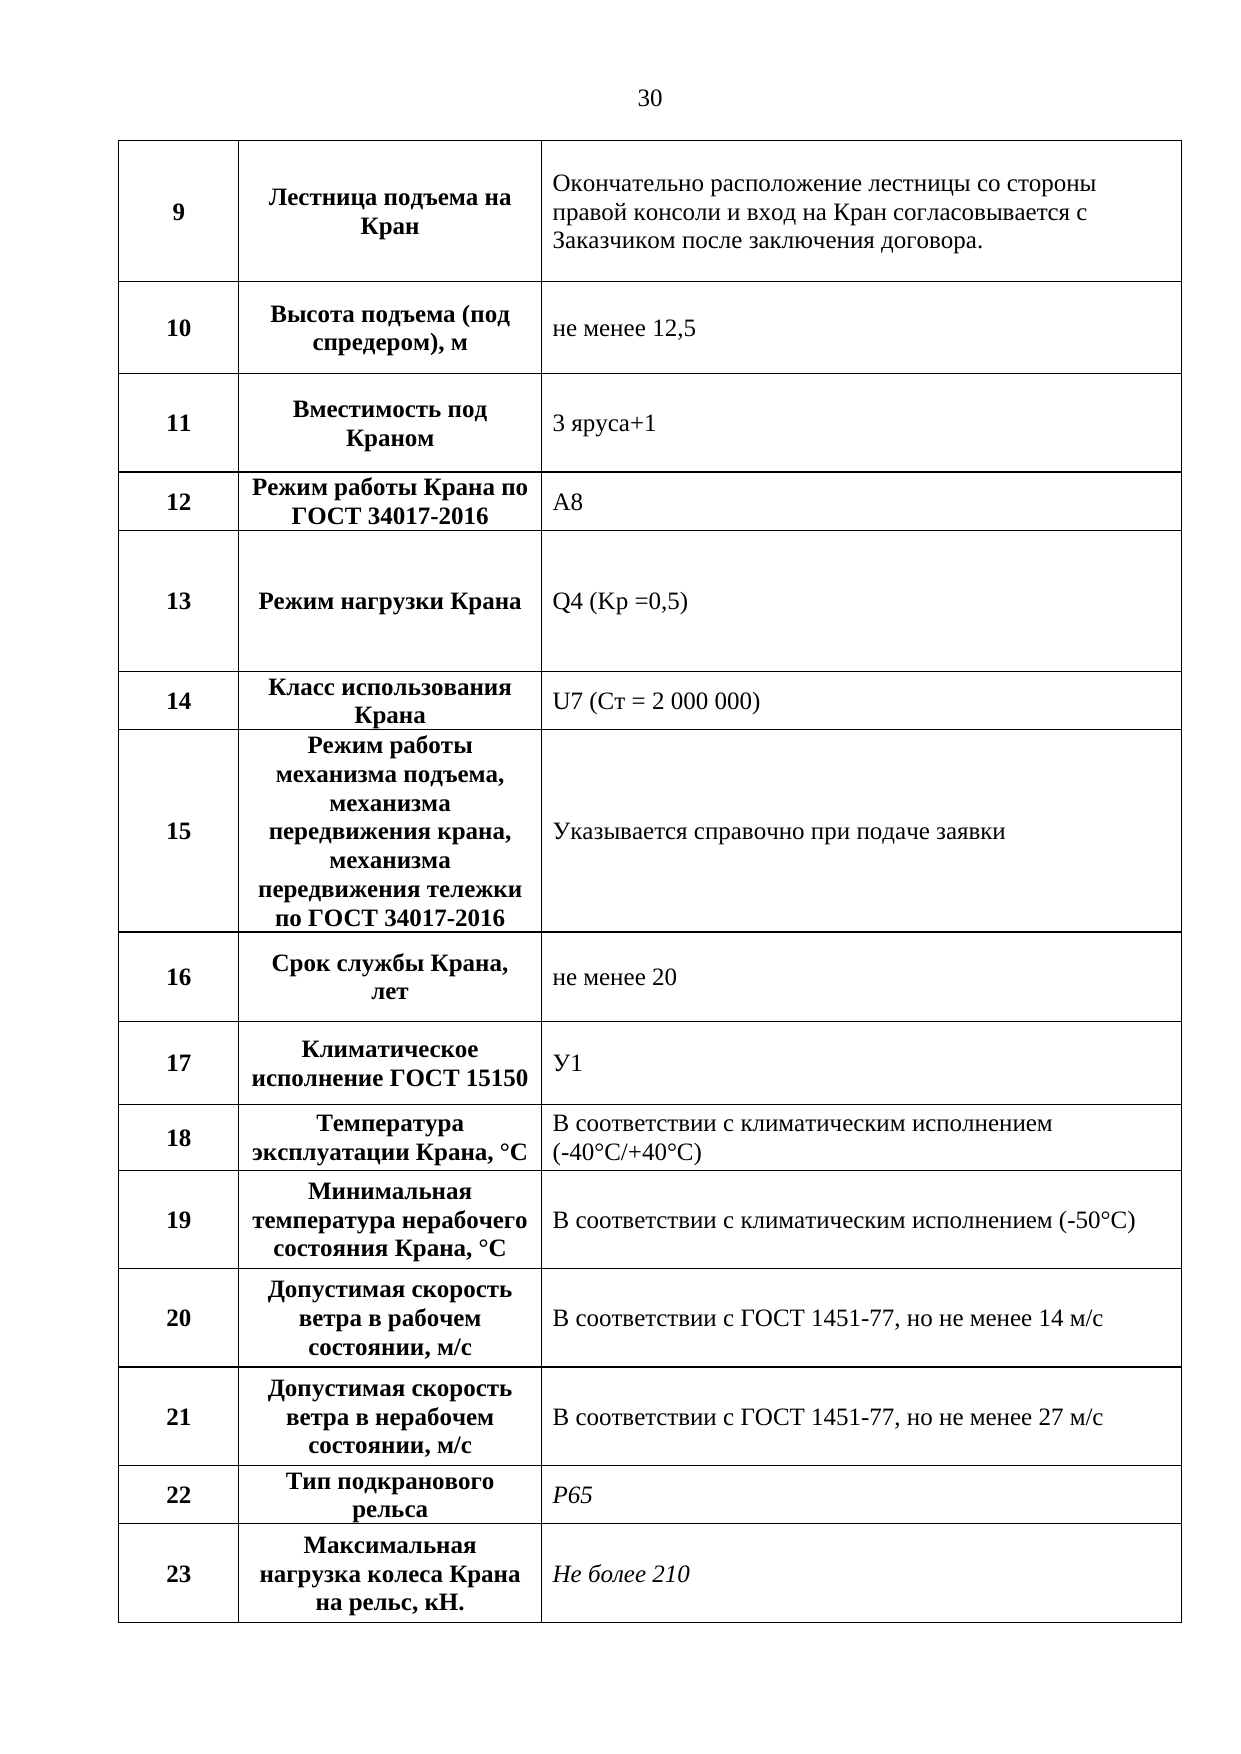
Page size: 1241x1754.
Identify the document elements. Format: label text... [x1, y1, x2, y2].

table_cell Вместимость под Краном [239, 374, 541, 471]
table_cell Срок службы Крана, лет [239, 933, 541, 1021]
table_cell Климатическое исполнение ГОСТ 15150 [239, 1022, 541, 1104]
table_cell У1 [542, 1022, 1181, 1104]
table_cell 10 [119, 282, 238, 373]
table_cell 20 [119, 1269, 238, 1366]
table_cell U7 (Ст = 2 000 000) [542, 672, 1181, 729]
table_cell не менее 20 [542, 933, 1181, 1021]
table_cell Высота подъема (под спредером), м [239, 282, 541, 373]
table_cell Режим работы Крана по ГОСТ 34017-2016 [239, 473, 541, 530]
table_cell А8 [542, 473, 1181, 530]
table_cell Класс использования Крана [239, 672, 541, 729]
table_cell Лестница подъема на Кран [239, 141, 541, 281]
table_cell Режим работы механизма подъема, механизма передвижения крана, механизма передвижения тележки по ГОСТ 34017-2016 [239, 730, 541, 931]
table_cell 11 [119, 374, 238, 471]
table_cell Допустимая скорость ветра в рабочем состоянии, м/с [239, 1269, 541, 1366]
table_cell Q4 (Kp =0,5) [542, 531, 1181, 671]
table_cell 16 [119, 933, 238, 1021]
table_cell 19 [119, 1171, 238, 1268]
table_cell Окончательно расположение лестницы со стороны правой консоли и вход на Кран согласовывается с Заказчиком после заключения договора. [542, 141, 1181, 281]
table_cell Режим нагрузки Крана [239, 531, 541, 671]
table_cell 18 [119, 1105, 238, 1169]
table_cell Температура эксплуатации Крана, °С [239, 1105, 541, 1169]
table_cell 3 яруса+1 [542, 374, 1181, 471]
table_cell 12 [119, 473, 238, 530]
table_cell Тип подкранового рельса [239, 1466, 541, 1523]
table_cell В соответствии с ГОСТ 1451-77, но не менее 14 м/с [542, 1269, 1181, 1366]
table_cell Р65 [542, 1466, 1181, 1523]
table_cell 23 [119, 1524, 238, 1622]
table_cell 17 [119, 1022, 238, 1104]
table_cell В соответствии с климатическим исполнением (-40°С/+40°С) [542, 1105, 1181, 1169]
table_cell В соответствии с ГОСТ 1451-77, но не менее 27 м/с [542, 1368, 1181, 1465]
table_cell 22 [119, 1466, 238, 1523]
table_cell 13 [119, 531, 238, 671]
table_cell 14 [119, 672, 238, 729]
table_cell не менее 12,5 [542, 282, 1181, 373]
table_cell 9 [119, 141, 238, 281]
table_cell Не более 210 [542, 1524, 1181, 1622]
table_cell 21 [119, 1368, 238, 1465]
table_cell Максимальная нагрузка колеса Крана на рельс, кН. [239, 1524, 541, 1622]
table_cell В соответствии с климатическим исполнением (-50°С) [542, 1171, 1181, 1268]
table_cell 15 [119, 730, 238, 931]
table_cell Допустимая скорость ветра в нерабочем состоянии, м/с [239, 1368, 541, 1465]
table_cell Минимальная температура нерабочего состояния Крана, °С [239, 1171, 541, 1268]
table_cell Указывается справочно при подаче заявки [542, 730, 1181, 931]
